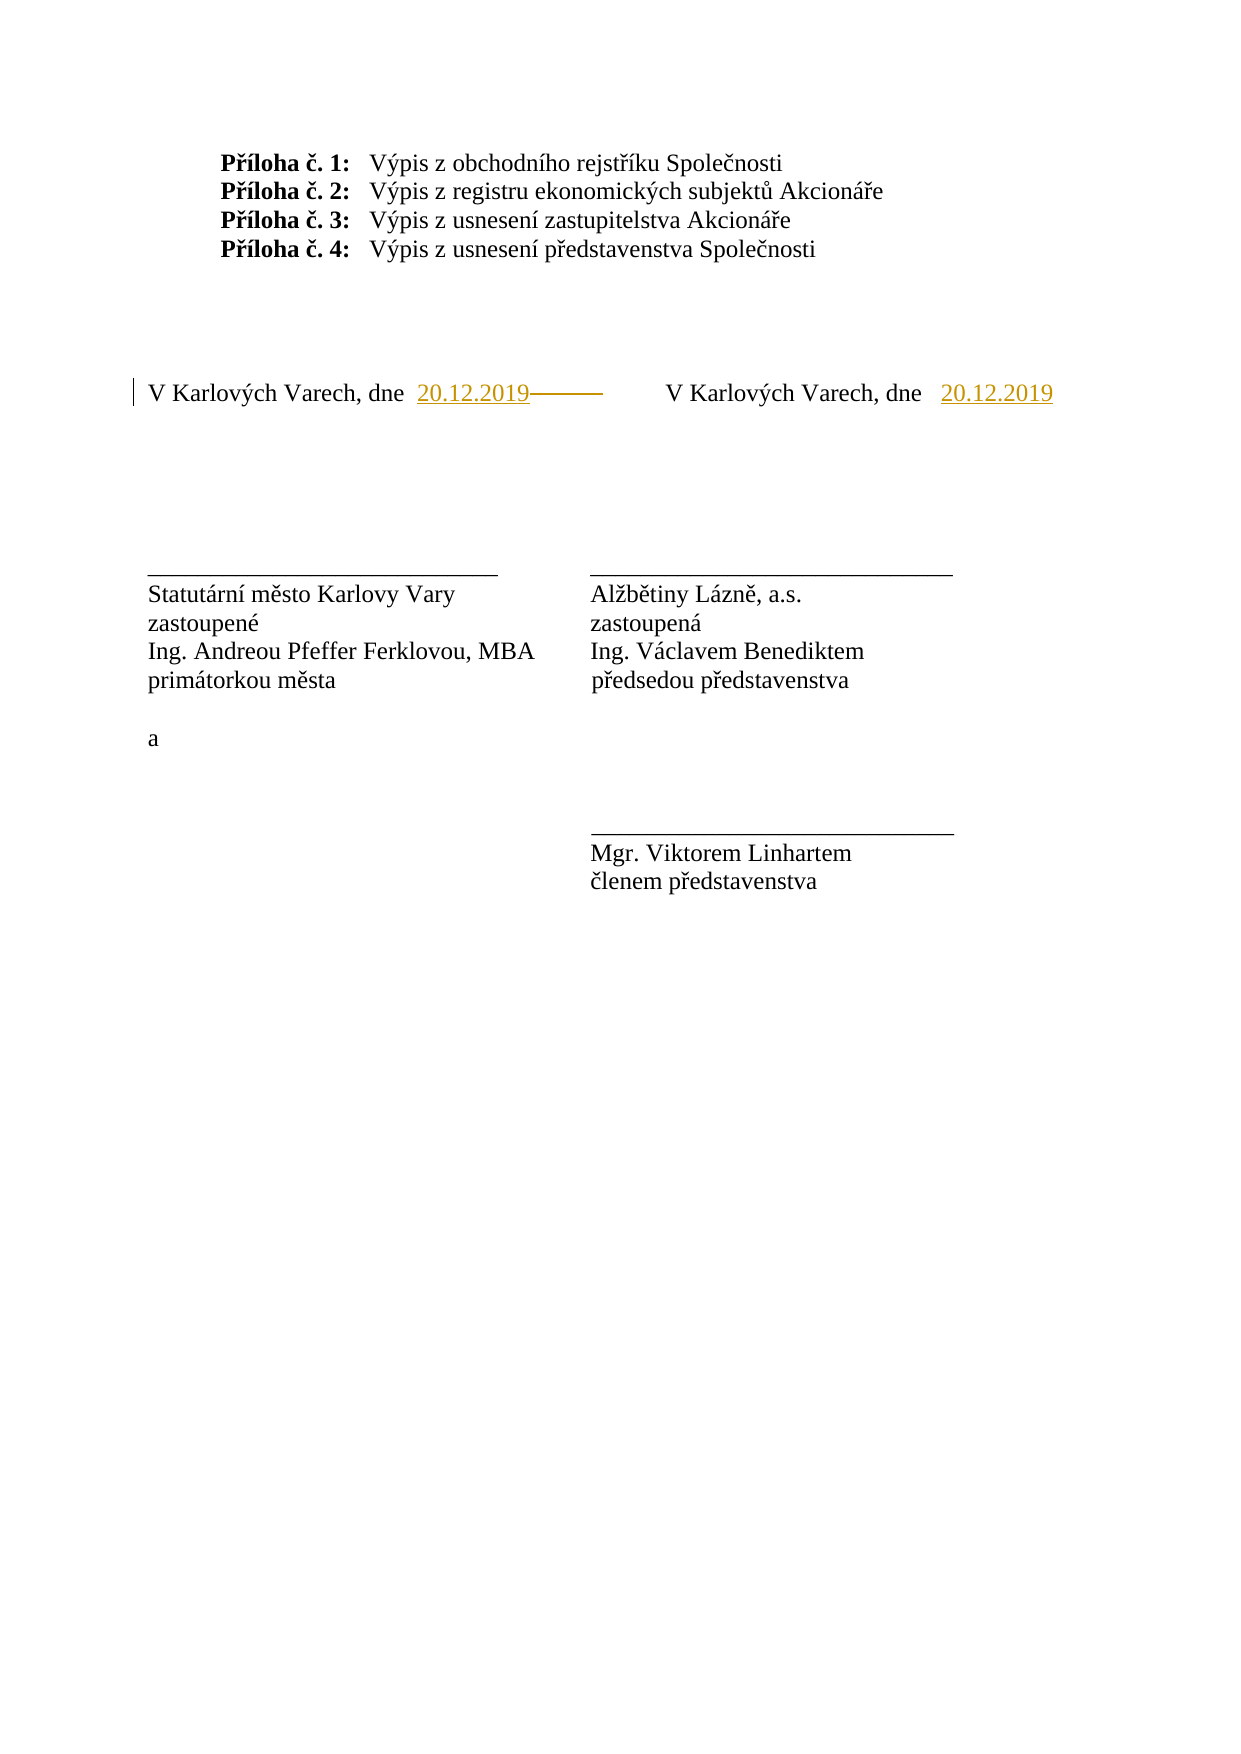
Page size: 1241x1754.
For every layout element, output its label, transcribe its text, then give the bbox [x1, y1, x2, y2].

text členem představenstva [148, 866, 1093, 895]
text zastoupené zastoupená [148, 608, 1093, 636]
text Příloha č. 2: Výpis z registru ekonomických subjektů Akcionáře [220, 176, 1093, 205]
text Statutární město Karlovy Vary Alžbětiny Lázně, a.s. [148, 579, 1093, 608]
text primátorkou města předsedou představenstva [148, 665, 1093, 694]
text ____________________________ _____________________________ [148, 550, 1093, 579]
text Příloha č. 3: Výpis z usnesení zastupitelstva Akcionáře [220, 205, 1093, 234]
text a [148, 723, 1093, 751]
text Ing. Andreou Pfeffer Ferklovou, MBA Ing. Václavem Benediktem [148, 636, 1093, 665]
text Příloha č. 1: Výpis z obchodního rejstříku Společnosti [220, 148, 1093, 176]
text V Karlových Varech, dne V Karlových Varech, dne [148, 378, 1093, 406]
text Příloha č. 4: Výpis z usnesení představenstva Společnosti [220, 234, 1093, 263]
text _____________________________ [148, 809, 1093, 838]
text Mgr. Viktorem Linhartem [148, 838, 1093, 866]
